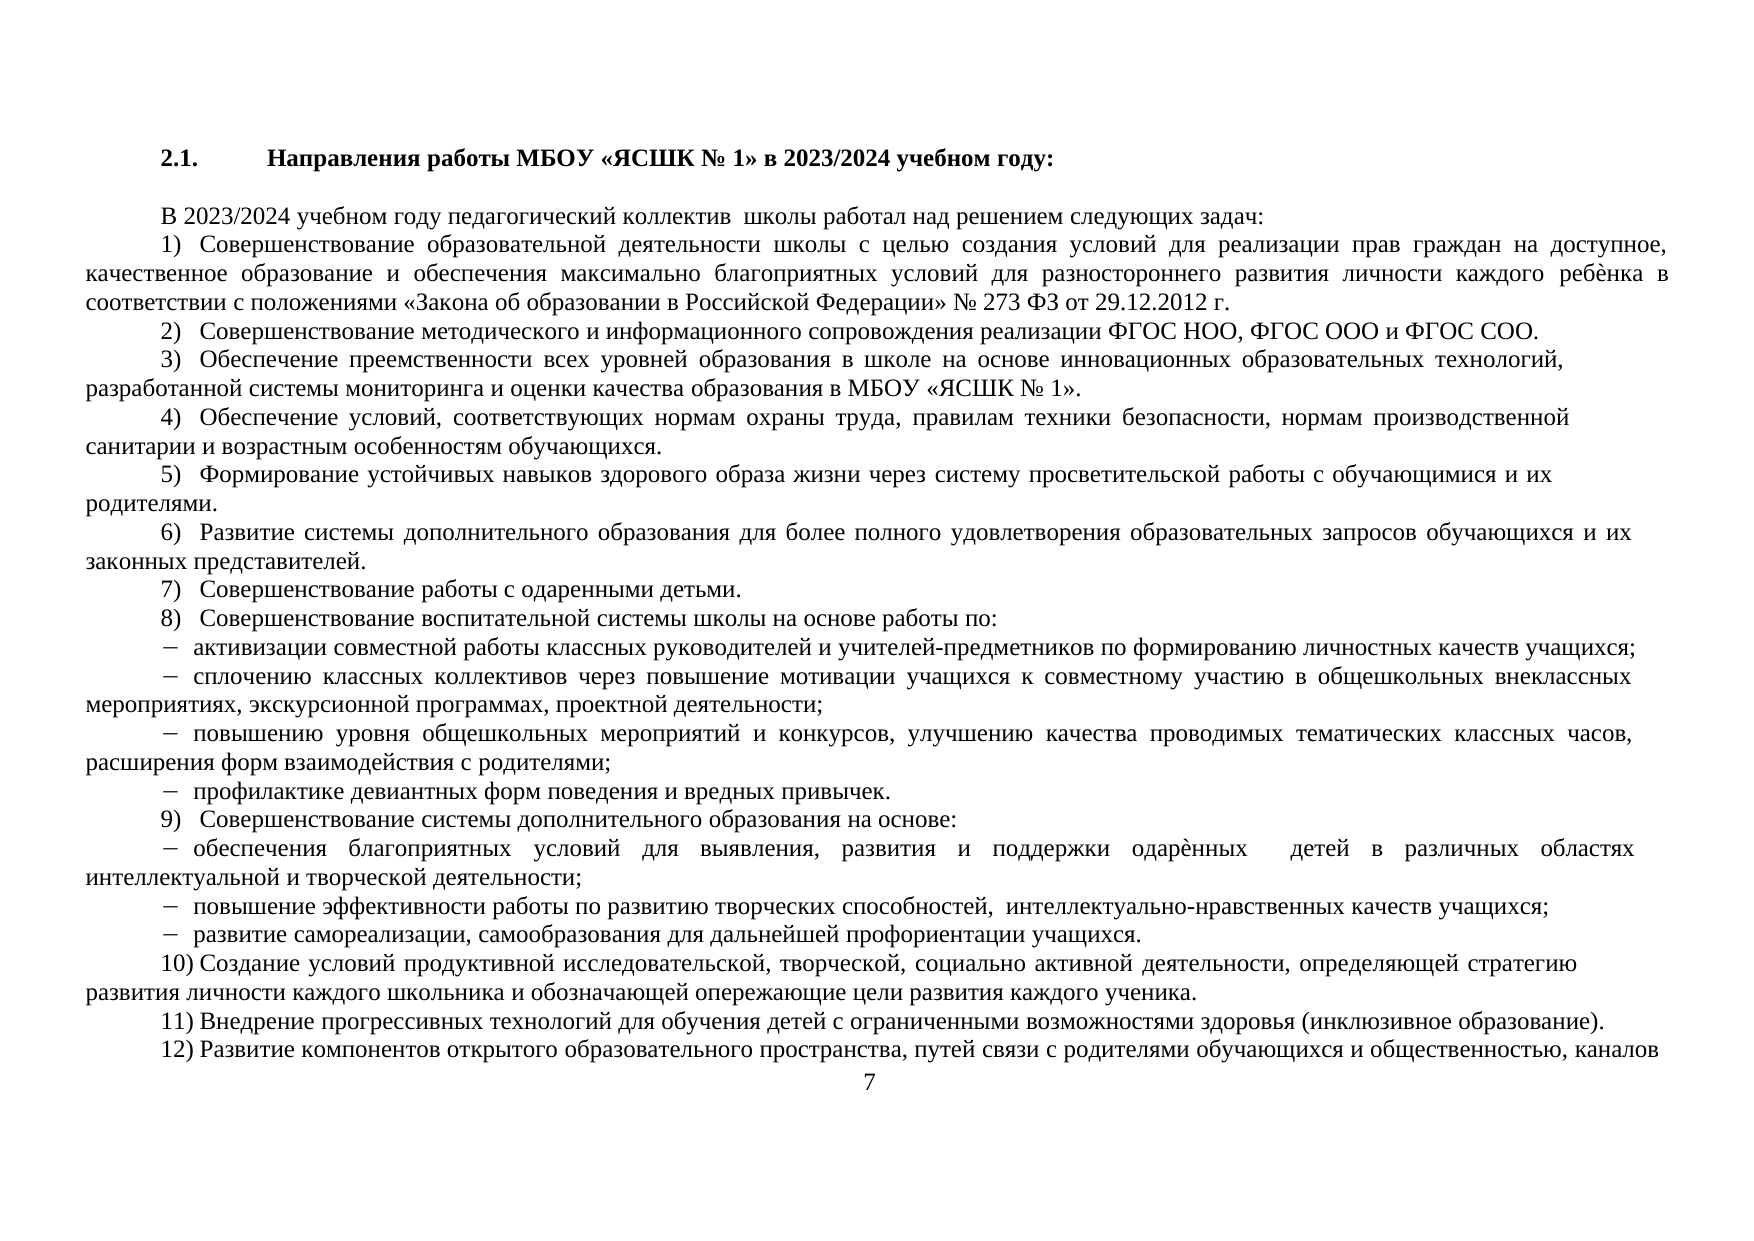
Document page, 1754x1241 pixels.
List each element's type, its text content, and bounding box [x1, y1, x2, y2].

list Внедрение прогрессивных технологий для обучения детей с ограниченными возможностями здоровья (инклюзивное образование). [85, 1006, 1668, 1034]
list Совершенствование образовательной деятельности школы с целью создания условий для реализации прав граждан на доступное, качественное образование и обеспечения максимально благоприятных условий для разностороннего развития личности каждого ребѐнка в соответствии с положениями «Закона об образовании в Российской Федерации» № 273 ФЗ от 29.12.2012 г. [85, 229, 1668, 316]
list Совершенствование методического и информационного сопровождения реализации ФГОС НОО, ФГОС ООО и ФГОС СОО. [85, 316, 1668, 344]
list активизации совместной работы классных руководителей и учителей-предметников по формированию личностных качеств учащихся; [85, 632, 1668, 661]
list Совершенствование системы дополнительного образования на основе: [85, 804, 1668, 833]
list повышению уровня общешкольных мероприятий и конкурсов, улучшению качества проводимых тематических классных часов, расширения форм взаимодействия с родителями; [85, 718, 1668, 776]
list развитие самореализации, самообразования для дальнейшей профориентации учащихся. [85, 919, 1668, 948]
text В 2023/2024 учебном году педагогический коллектив школы работал над решением следующих задач: [85, 201, 1668, 229]
list Совершенствование воспитательной системы школы на основе работы по: [85, 603, 1668, 632]
list повышение эффективности работы по развитию творческих способностей, интеллектуально-нравственных качеств учащихся; [85, 891, 1668, 919]
list сплочению классных коллективов через повышение мотивации учащихся к совместному участию в общешкольных внеклассных мероприятиях, экскурсионной программах, проектной деятельности; [85, 661, 1668, 718]
list Обеспечение условий, соответствующих нормам охраны труда, правилам техники безопасности, нормам производственной санитарии и возрастным особенностям обучающихся. [85, 402, 1668, 459]
list профилактике девиантных форм поведения и вредных привычек. [85, 776, 1668, 804]
list Направления работы МБОУ «ЯСШК № 1» в 2023/2024 учебном году: [85, 143, 1668, 172]
list Развитие системы дополнительного образования для более полного удовлетворения образовательных запросов обучающихся и их законных представителей. [85, 517, 1668, 574]
list Создание условий продуктивной исследовательской, творческой, социально активной деятельности, определяющей стратегию развития личности каждого школьника и обозначающей опережающие цели развития каждого ученика. [85, 948, 1668, 1006]
list Совершенствование работы с одаренными детьми. [85, 574, 1668, 603]
list Формирование устойчивых навыков здорового образа жизни через систему просветительской работы с обучающимися и их родителями. [85, 459, 1668, 517]
list обеспечения благоприятных условий для выявления, развития и поддержки одарѐнных детей в различных областях интеллектуальной и творческой деятельности; [85, 833, 1668, 891]
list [85, 1034, 1668, 1063]
list Обеспечение преемственности всех уровней образования в школе на основе инновационных образовательных технологий, разработанной системы мониторинга и оценки качества образования в МБОУ «ЯСШК № 1». [85, 344, 1668, 402]
